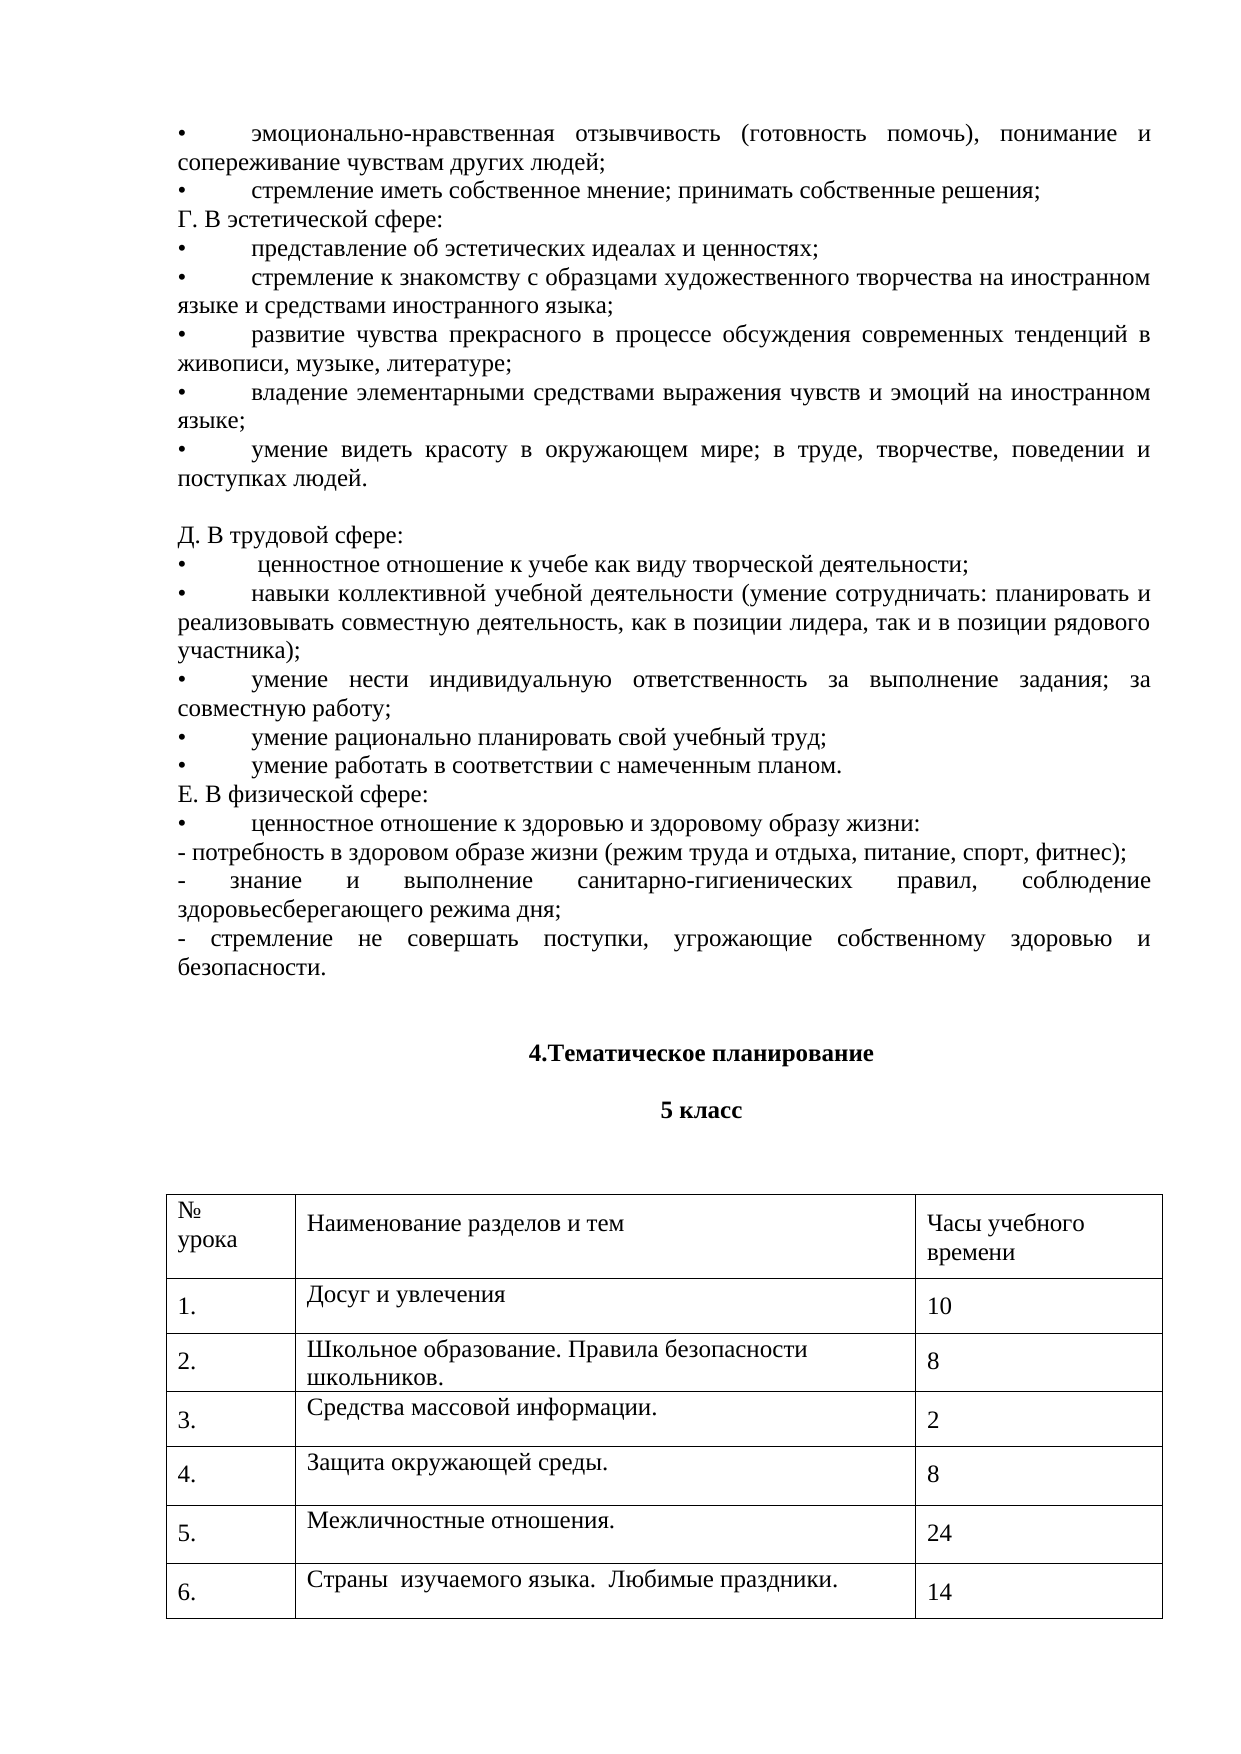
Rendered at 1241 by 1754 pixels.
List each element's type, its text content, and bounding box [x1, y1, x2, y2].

table_cell 1. [167, 1279, 295, 1333]
table_cell Досуг и увлечения [296, 1279, 915, 1333]
text Е. В физической сфере: [177, 779, 1152, 808]
text - стремление не совершать поступки, угрожающие собственному здоровью и безопасности. [177, 923, 1152, 981]
text • стремление к знакомству с образцами художественного творчества на иностранном языке и средствами иностранного языка; [177, 262, 1152, 319]
text 4.Тематическое планирование [251, 1038, 1152, 1067]
text • умение нести индивидуальную ответственность за выполнение задания; за совместную работу; [177, 664, 1152, 722]
text • умение видеть красоту в окружающем мире; в труде, творчестве, поведении и поступках людей. [177, 434, 1152, 492]
table_cell 2. [167, 1334, 295, 1391]
text • ценностное отношение к учебе как виду творческой деятельности; [177, 549, 1152, 578]
table_cell 2 [916, 1392, 1162, 1446]
table_header Наименование разделов и тем [296, 1195, 915, 1278]
text Г. В эстетической сфере: [177, 204, 1152, 233]
text • представление об эстетических идеалах и ценностях; [177, 233, 1152, 262]
table_cell Страны изучаемого языка. Любимые праздники. [296, 1564, 915, 1618]
table_cell 24 [916, 1506, 1162, 1563]
text • владение элементарными средствами выражения чувств и эмоций на иностранном языке; [177, 377, 1152, 434]
text Д. В трудовой сфере: [177, 521, 1152, 549]
text • стремление иметь собственное мнение; принимать собственные решения; [177, 176, 1152, 204]
table_cell 8 [916, 1447, 1162, 1504]
text 5 класс [177, 1096, 1152, 1124]
text - потребность в здоровом образе жизни (режим труда и отдыха, питание, спорт, фитнес); [177, 837, 1152, 866]
table_cell 8 [916, 1334, 1162, 1391]
table_cell 5. [167, 1506, 295, 1563]
text • умение рационально планировать свой учебный труд; [177, 722, 1152, 751]
table_cell Школьное образование. Правила безопасности школьников. [296, 1334, 915, 1391]
text • развитие чувства прекрасного в процессе обсуждения современных тенденций в живописи, музыке, литературе; [177, 319, 1152, 377]
table_cell 4. [167, 1447, 295, 1504]
text • эмоционально-нравственная отзывчивость (готовность помочь), понимание и сопереживание чувствам других людей; [177, 118, 1152, 176]
table_cell Межличностные отношения. [296, 1506, 915, 1563]
table_cell 6. [167, 1564, 295, 1618]
text • ценностное отношение к здоровью и здоровому образу жизни: [177, 808, 1152, 837]
text • умение работать в соответствии с намеченным планом. [177, 751, 1152, 779]
table_cell 3. [167, 1392, 295, 1446]
table_cell Средства массовой информации. [296, 1392, 915, 1446]
table_header № урока [167, 1195, 295, 1278]
text - знание и выполнение санитарно-гигиенических правил, соблюдение здоровьесберегающего режима дня; [177, 866, 1152, 923]
table_cell 10 [916, 1279, 1162, 1333]
table_cell Защита окружающей среды. [296, 1447, 915, 1504]
text • навыки коллективной учебной деятельности (умение сотрудничать: планировать и реализовывать совместную деятельность, как в позиции лидера, так и в позиции рядового участника); [177, 578, 1152, 664]
table_header Часы учебного времени [916, 1195, 1162, 1278]
table_cell 14 [916, 1564, 1162, 1618]
